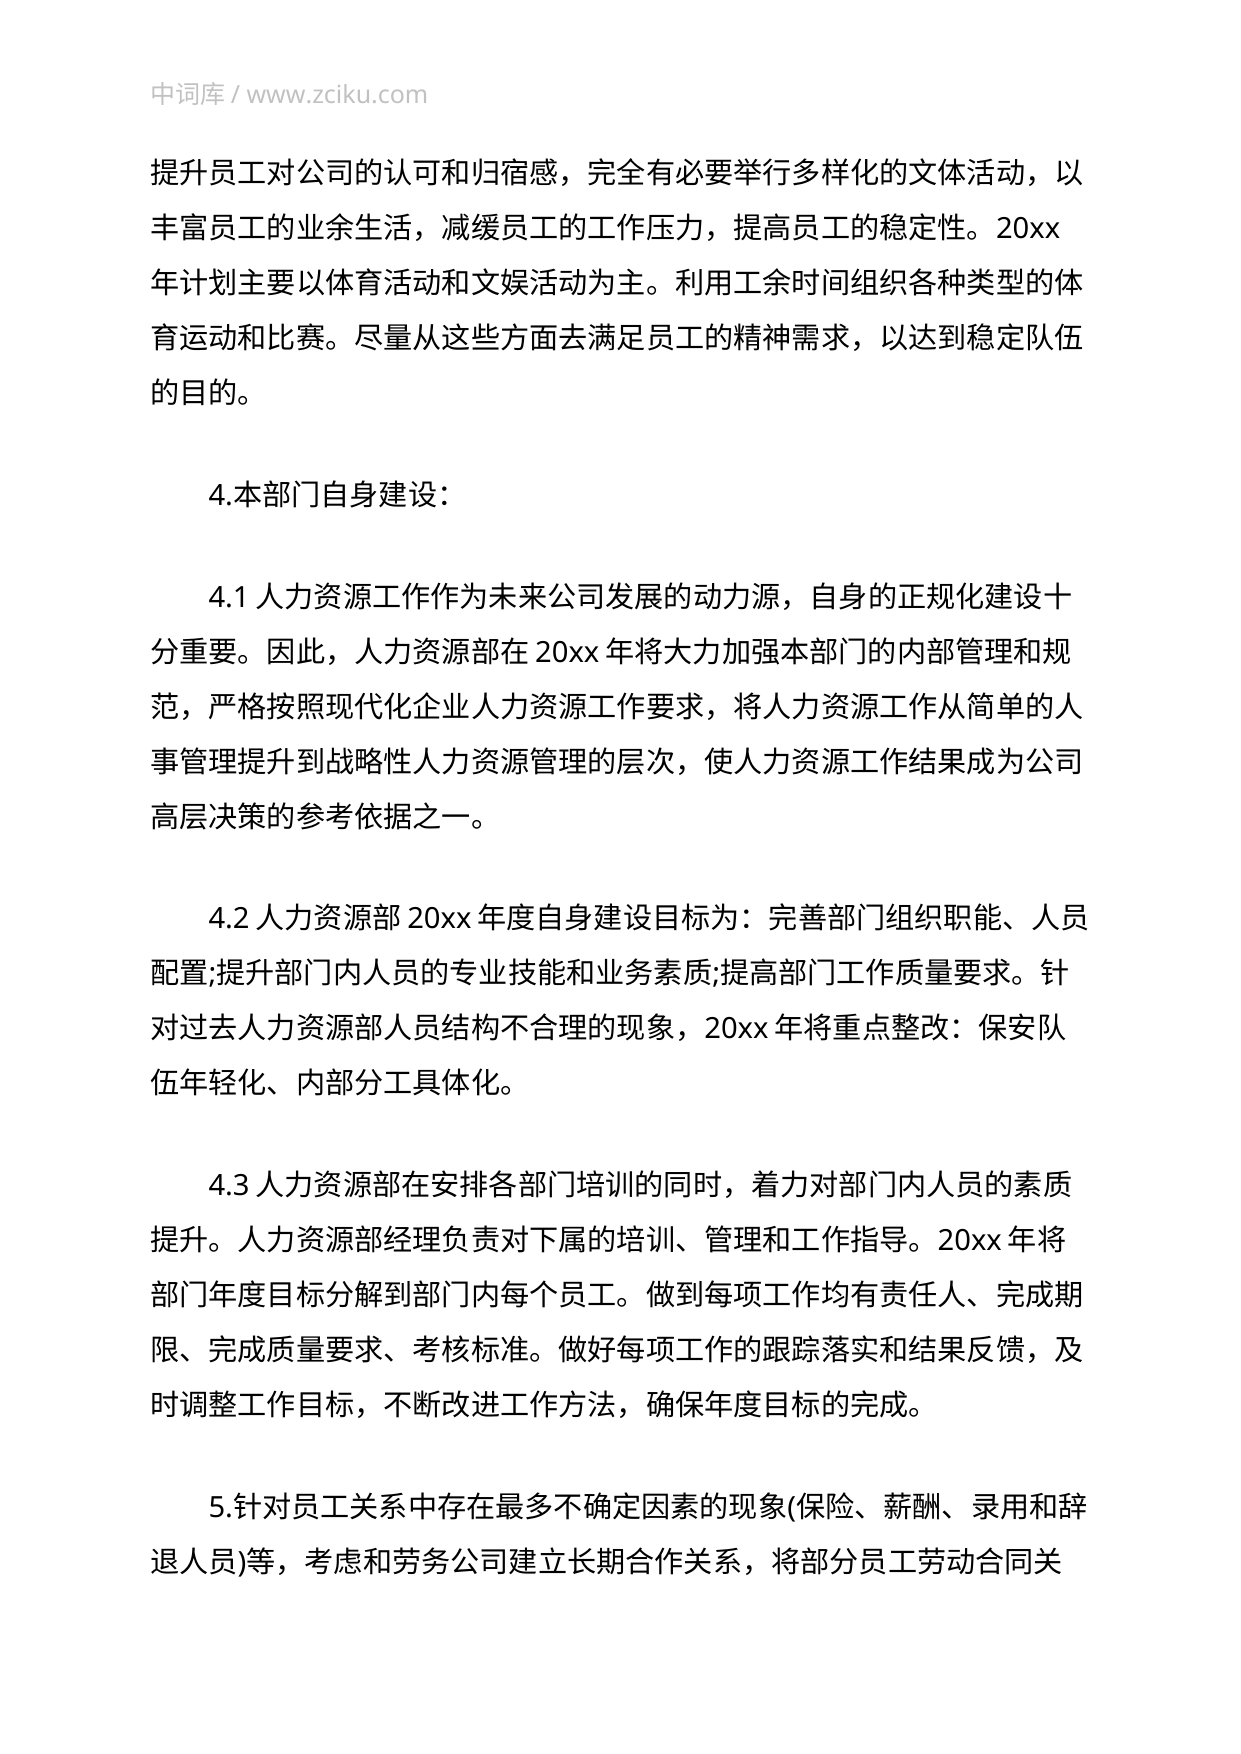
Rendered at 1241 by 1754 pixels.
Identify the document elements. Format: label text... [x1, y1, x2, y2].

text 4.2人力资源部20xx年度自身建设目标为：完善部门组织职能、人员配置;提升部门内人员的专业技能和业务素质;提高部门工作质量要求。针对过去人力资源部人员结构不合理的现象，20xx年将重点整改：保安队伍年轻化、内部分工具体化。 [150, 895, 1090, 1102]
text 4.1人力资源工作作为未来公司发展的动力源，自身的正规化建设十分重要。因此，人力资源部在20xx年将大力加强本部门的内部管理和规范，严格按照现代化企业人力资源工作要求，将人力资源工作从简单的人事管理提升到战略性人力资源管理的层次，使人力资源工作结果成为公司高层决策的参考依据之一。 [150, 573, 1090, 836]
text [150, 150, 1090, 412]
text 4.本部门自身建设： [150, 471, 1090, 514]
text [150, 1483, 1090, 1581]
text 4.3人力资源部在安排各部门培训的同时，着力对部门内人员的素质提升。人力资源部经理负责对下属的培训、管理和工作指导。20xx年将部门年度目标分解到部门内每个员工。做到每项工作均有责任人、完成期限、完成质量要求、考核标准。做好每项工作的跟踪落实和结果反馈，及时调整工作目标，不断改进工作方法，确保年度目标的完成。 [150, 1162, 1090, 1424]
